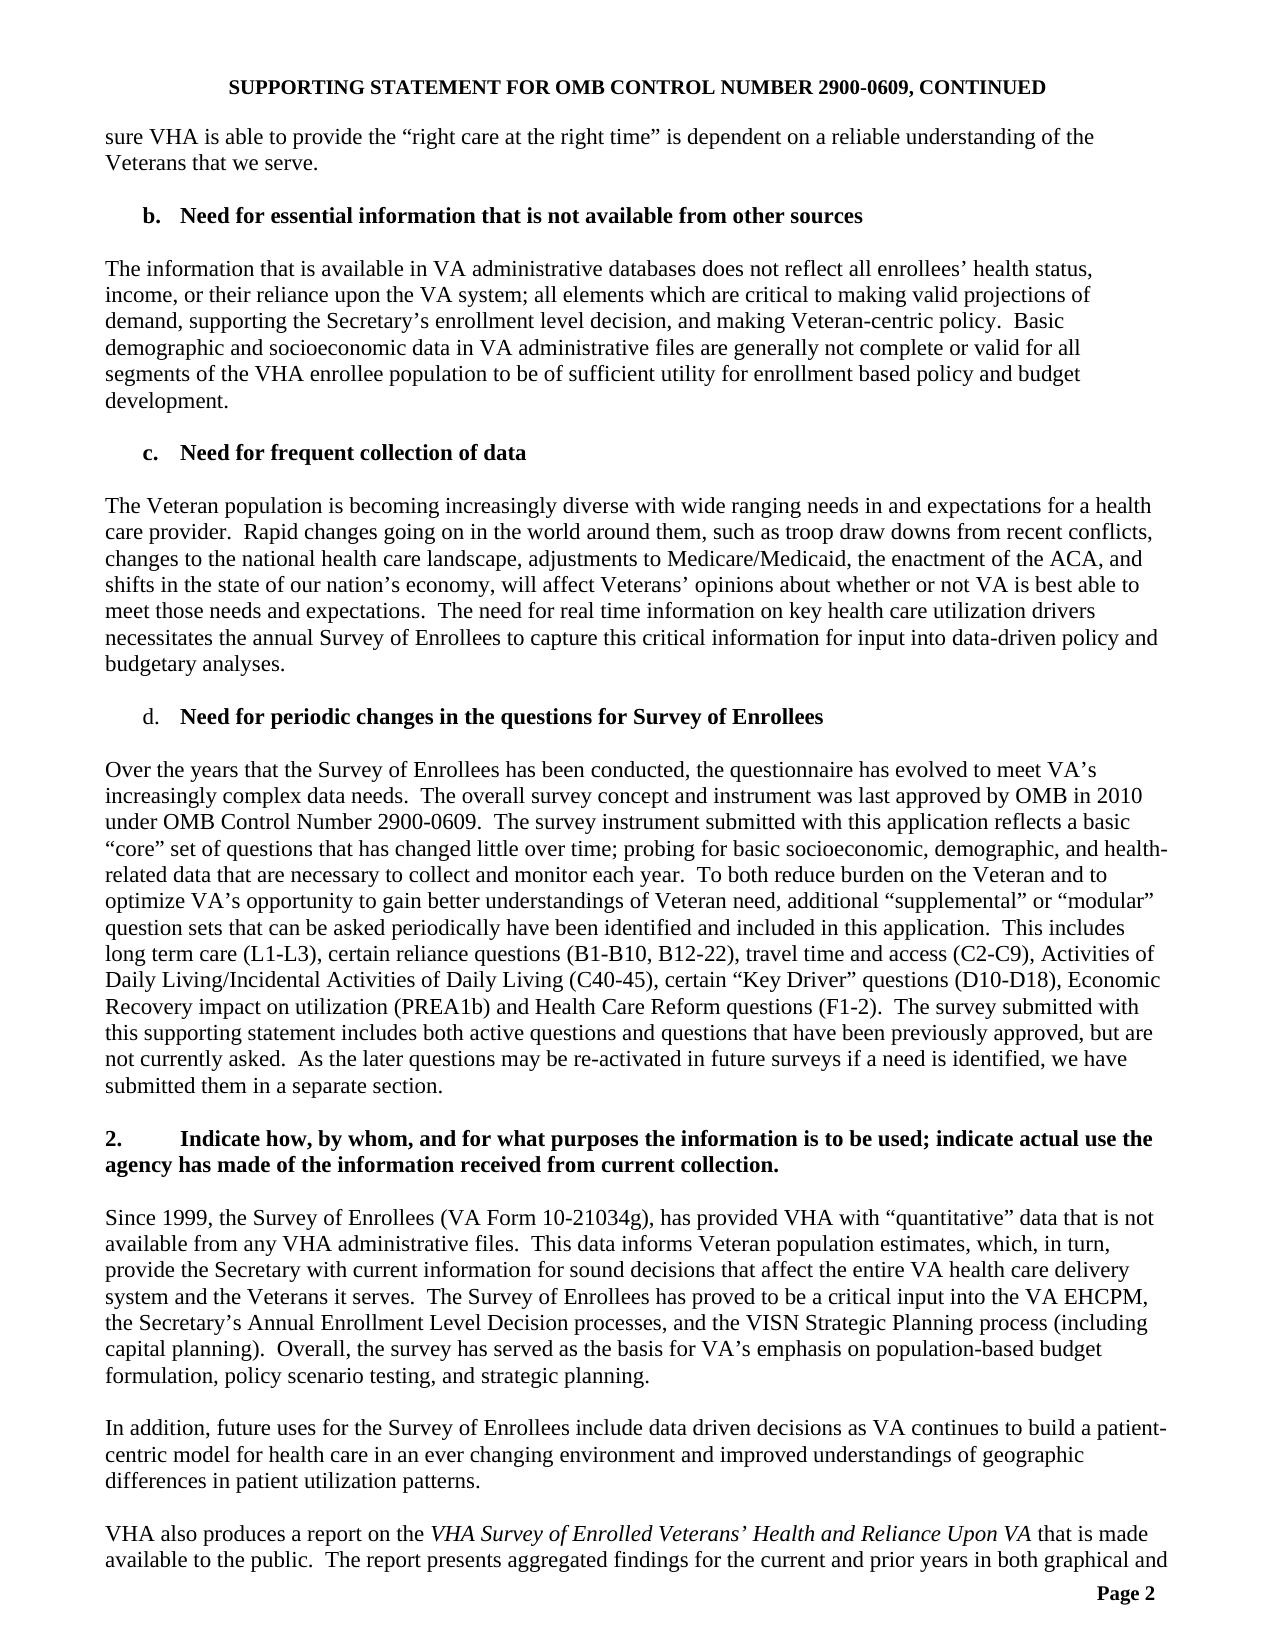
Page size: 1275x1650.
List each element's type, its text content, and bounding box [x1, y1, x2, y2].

list Need for periodic changes in the questions for Survey of Enrollees [142, 703, 1170, 729]
text In addition, future uses for the Survey of Enrollees include data driven decisions as VA continues to build a patient-centric model for health care in an ever changing environment and improved understandings of geographic differences in patient utilization patterns. [105, 1414, 1170, 1493]
text The Veteran population is becoming increasingly diverse with wide ranging needs in and expectations for a health care provider. Rapid changes going on in the world around them, such as troop draw downs from recent conflicts, changes to the national health care landscape, adjustments to Medicare/Medicaid, the enactment of the ACA, and shifts in the state of our nation’s economy, will affect Veterans’ opinions about whether or not VA is best able to meet those needs and expectations. The need for real time information on key health care utilization drivers necessitates the annual Survey of Enrollees to capture this critical information for input into data-driven policy and budgetary analyses. [105, 492, 1170, 677]
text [105, 123, 1170, 176]
list Need for frequent collection of data [142, 439, 1170, 466]
text Since 1999, the Survey of Enrollees (VA Form 10-21034g), has provided VHA with “quantitative” data that is not available from any VHA administrative files. This data informs Veteran population estimates, which, in turn, provide the Secretary with current information for sound decisions that affect the entire VA health care delivery system and the Veterans it serves. The Survey of Enrollees has proved to be a critical input into the VA EHCPM, the Secretary’s Annual Enrollment Level Decision processes, and the VISN Strategic Planning process (including capital planning). Overall, the survey has served as the basis for VA’s emphasis on population-based budget formulation, policy scenario testing, and strategic planning. [105, 1204, 1170, 1388]
text Over the years that the Survey of Enrollees has been conducted, the questionnaire has evolved to meet VA’s increasingly complex data needs. The overall survey concept and instrument was last approved by OMB in 2010 under OMB Control Number 2900-0609. The survey instrument submitted with this application reflects a basic “core” set of questions that has changed little over time; probing for basic socioeconomic, demographic, and health-related data that are necessary to collect and monitor each year. To both reduce burden on the Veteran and to optimize VA’s opportunity to gain better understandings of Veteran need, additional “supplemental” or “modular” question sets that can be asked periodically have been identified and included in this application. This includes long term care (L1-L3), certain reliance questions (B1-B10, B12-22), travel time and access (C2-C9), Activities of Daily Living/Incidental Activities of Daily Living (C40-45), certain “Key Driver” questions (D10-D18), Economic Recovery impact on utilization (PREA1b) and Health Care Reform questions (F1-2). The survey submitted with this supporting statement includes both active questions and questions that have been previously approved, but are not currently asked. As the later questions may be re-activated in future surveys if a need is identified, we have submitted them in a separate section. [105, 756, 1170, 1098]
list Need for essential information that is not available from other sources [142, 202, 1170, 228]
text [105, 1520, 1170, 1573]
text The information that is available in VA administrative databases does not reflect all enrollees’ health status, income, or their reliance upon the VA system; all elements which are critical to making valid projections of demand, supporting the Secretary’s enrollment level decision, and making Veteran-centric policy. Basic demographic and socioeconomic data in VA administrative files are generally not complete or valid for all segments of the VHA enrollee population to be of sufficient utility for enrollment based policy and budget development. [105, 255, 1170, 413]
text 2. Indicate how, by whom, and for what purposes the information is to be used; indicate actual use the agency has made of the information received from current collection. [105, 1124, 1170, 1177]
